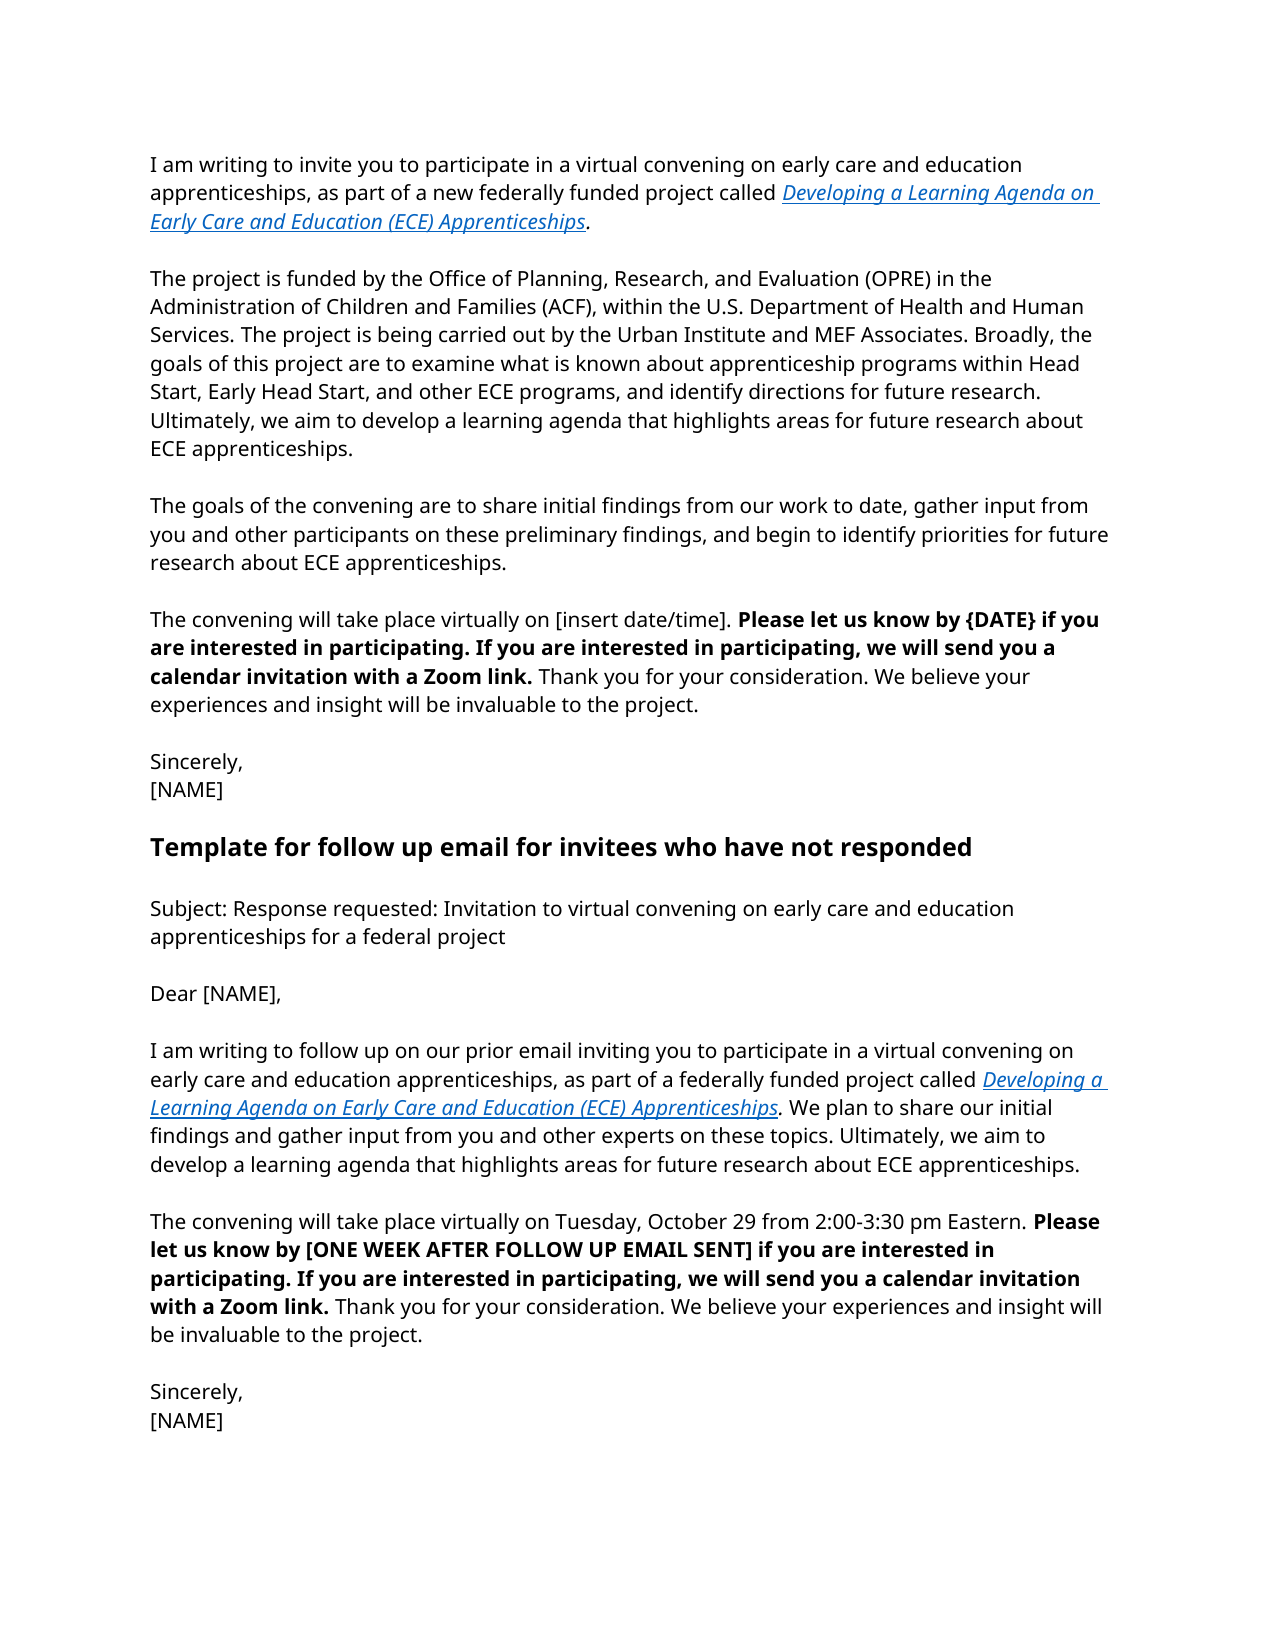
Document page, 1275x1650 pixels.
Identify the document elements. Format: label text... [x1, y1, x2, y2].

text Template for follow up email for invitees who have not responded [150, 829, 1125, 863]
text [NAME] [150, 776, 1125, 804]
text The convening will take place virtually on [insert date/time]. Please let us know by {DATE} if you are interested in participating. If you are interested in participating, we will send you a calendar invitation with a Zoom link. Thank you for your consideration. We believe your experiences and insight will be invaluable to the project. [150, 577, 1125, 719]
text Dear [NAME], [150, 979, 1125, 1008]
text The goals of the convening are to share initial findings from our work to date, gather input from you and other participants on these preliminary findings, and begin to identify priorities for future research about ECE apprenticeships. [150, 491, 1125, 577]
text The project is funded by the Office of Planning, Research, and Evaluation (OPRE) in the Administration of Children and Families (ACF), within the U.S. Department of Health and Human Services. The project is being carried out by the Urban Institute and MEF Associates. Broadly, the goals of this project are to examine what is known about apprenticeship programs within Head Start, Early Head Start, and other ECE programs, and identify directions for future research. Ultimately, we aim to develop a learning agenda that highlights areas for future research about ECE apprenticeships. [150, 264, 1125, 463]
text Sincerely, [150, 1377, 1125, 1406]
text I am writing to follow up on our prior email inviting you to participate in a virtual convening on early care and education apprenticeships, as part of a federally funded project called Developing a Learning Agenda on Early Care and Education (ECE) Apprenticeships. We plan to share our initial findings and gather input from you and other experts on these topics. Ultimately, we aim to develop a learning agenda that highlights areas for future research about ECE apprenticeships. [150, 1036, 1125, 1178]
text [NAME] [150, 1406, 1125, 1434]
text Subject: Response requested: Invitation to virtual convening on early care and education apprenticeships for a federal project [150, 894, 1125, 951]
text The convening will take place virtually on Tuesday, October 29 from 2:00-3:30 pm Eastern. Please let us know by [ONE WEEK AFTER FOLLOW UP EMAIL SENT] if you are interested in participating. If you are interested in participating, we will send you a calendar invitation with a Zoom link. Thank you for your consideration. We believe your experiences and insight will be invaluable to the project. [150, 1207, 1125, 1349]
text I am writing to invite you to participate in a virtual convening on early care and education apprenticeships, as part of a new federally funded project called Developing a Learning Agenda on Early Care and Education (ECE) Apprenticeships. [150, 150, 1125, 235]
text Sincerely, [150, 747, 1125, 776]
